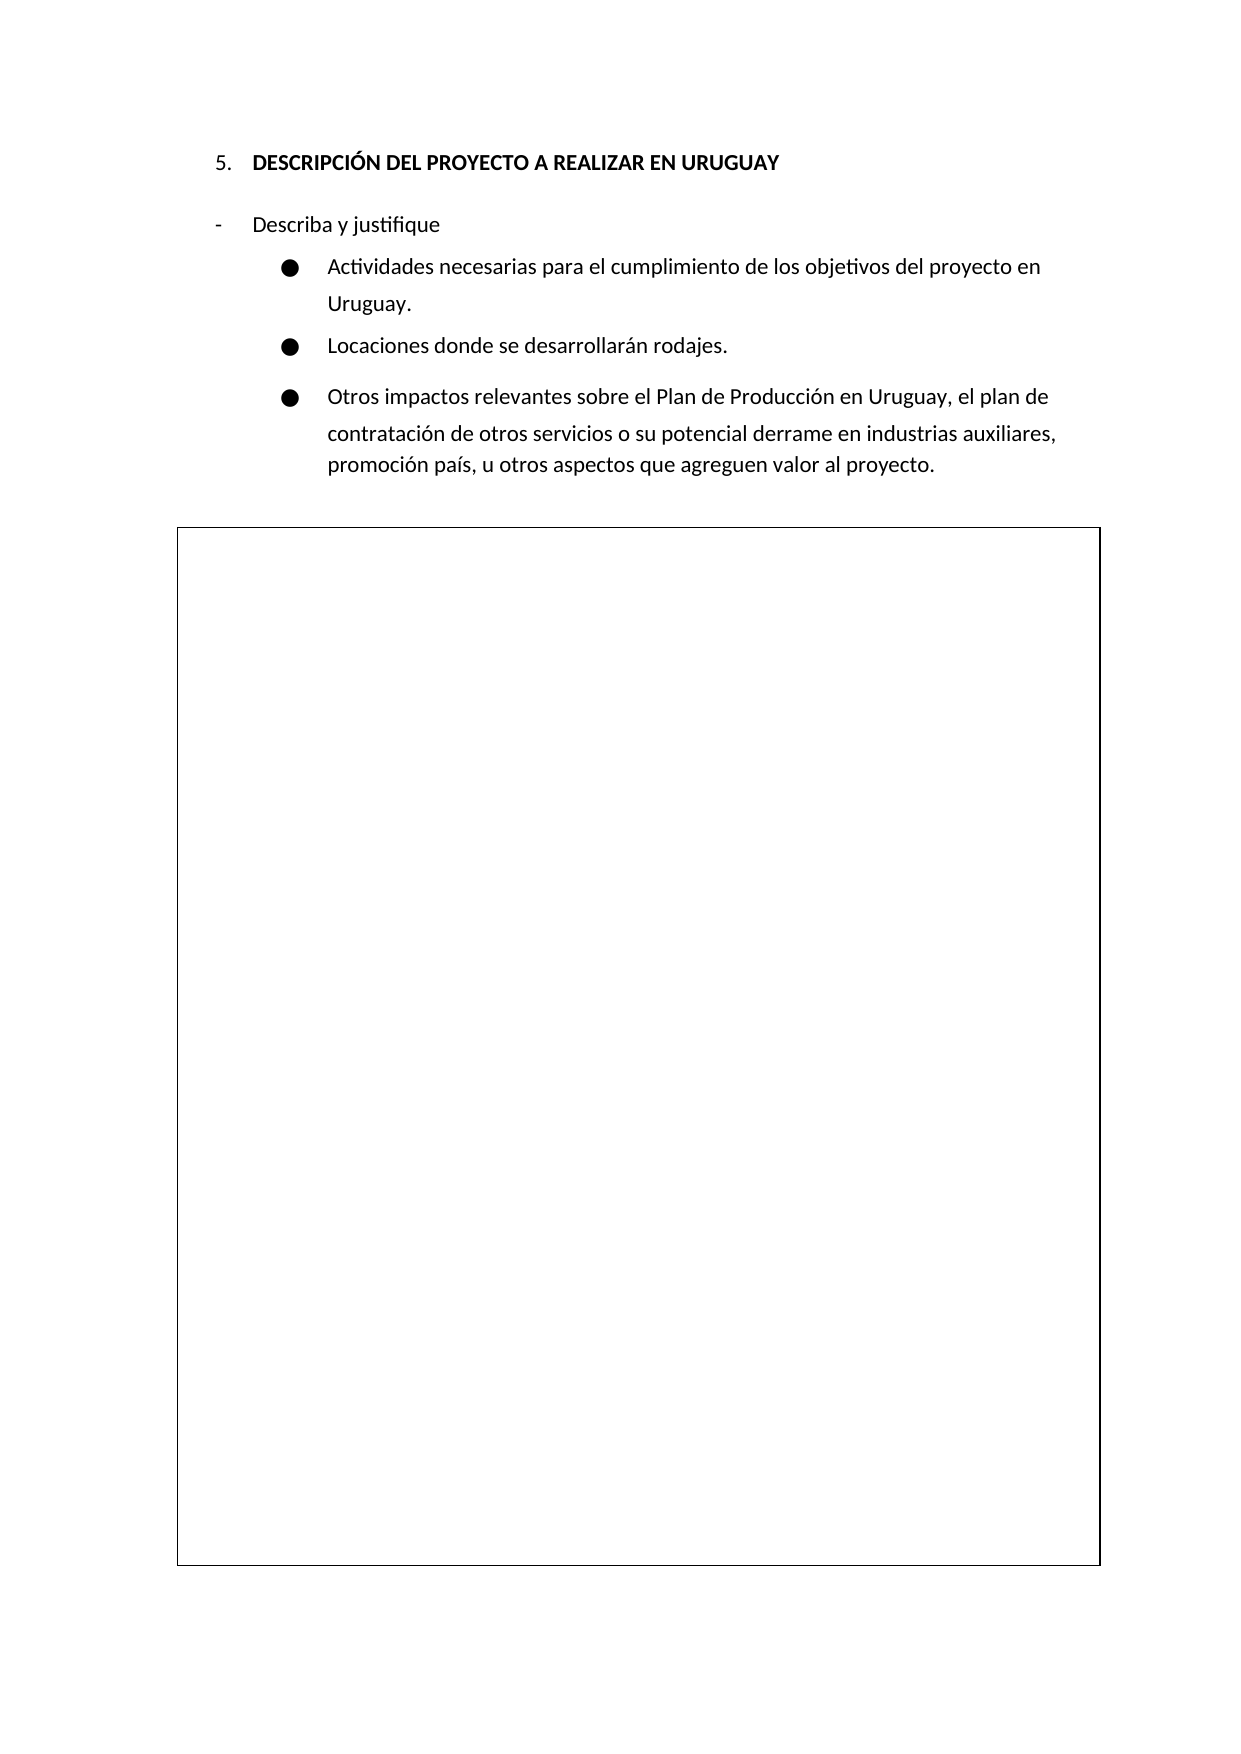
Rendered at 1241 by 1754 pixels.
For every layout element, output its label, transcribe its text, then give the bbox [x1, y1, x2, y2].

list Describa y justifique [215, 210, 1063, 238]
table_header [178, 528, 1099, 1565]
list Actividades necesarias para el cumplimiento de los objetivos del proyecto en Uruguay. [290, 240, 1063, 317]
list Locaciones donde se desarrollarán rodajes. [290, 319, 1063, 367]
list Otros impactos relevantes sobre el Plan de Producción en Uruguay, el plan de contratación de otros servicios o su potencial derrame en industrias auxiliares, promoción país, u otros aspectos que agreguen valor al proyecto. [290, 370, 1063, 478]
list DESCRIPCIÓN DEL PROYECTO A REALIZAR EN URUGUAY [215, 148, 1063, 176]
